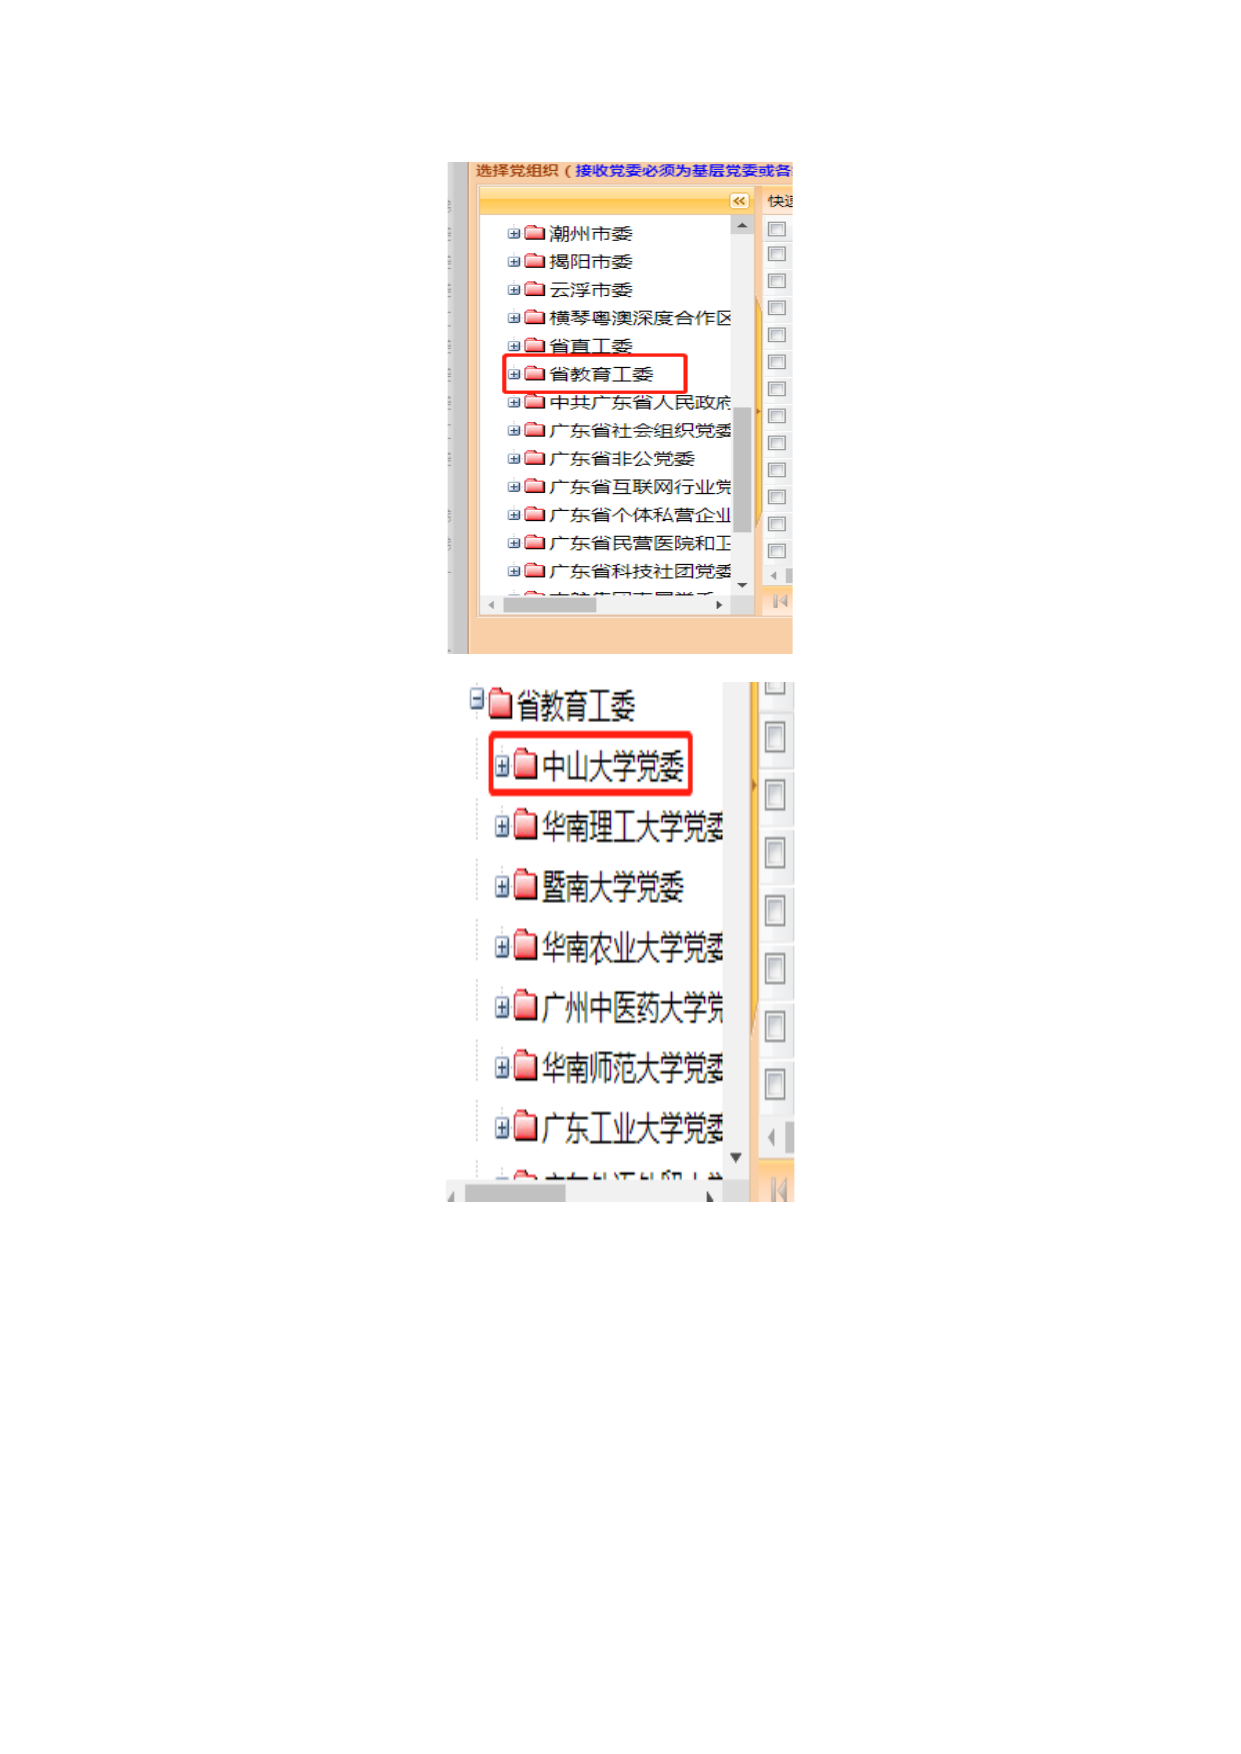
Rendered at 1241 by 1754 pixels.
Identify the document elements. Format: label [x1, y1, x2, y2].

picture [447, 162, 793, 654]
picture [445, 682, 795, 1202]
